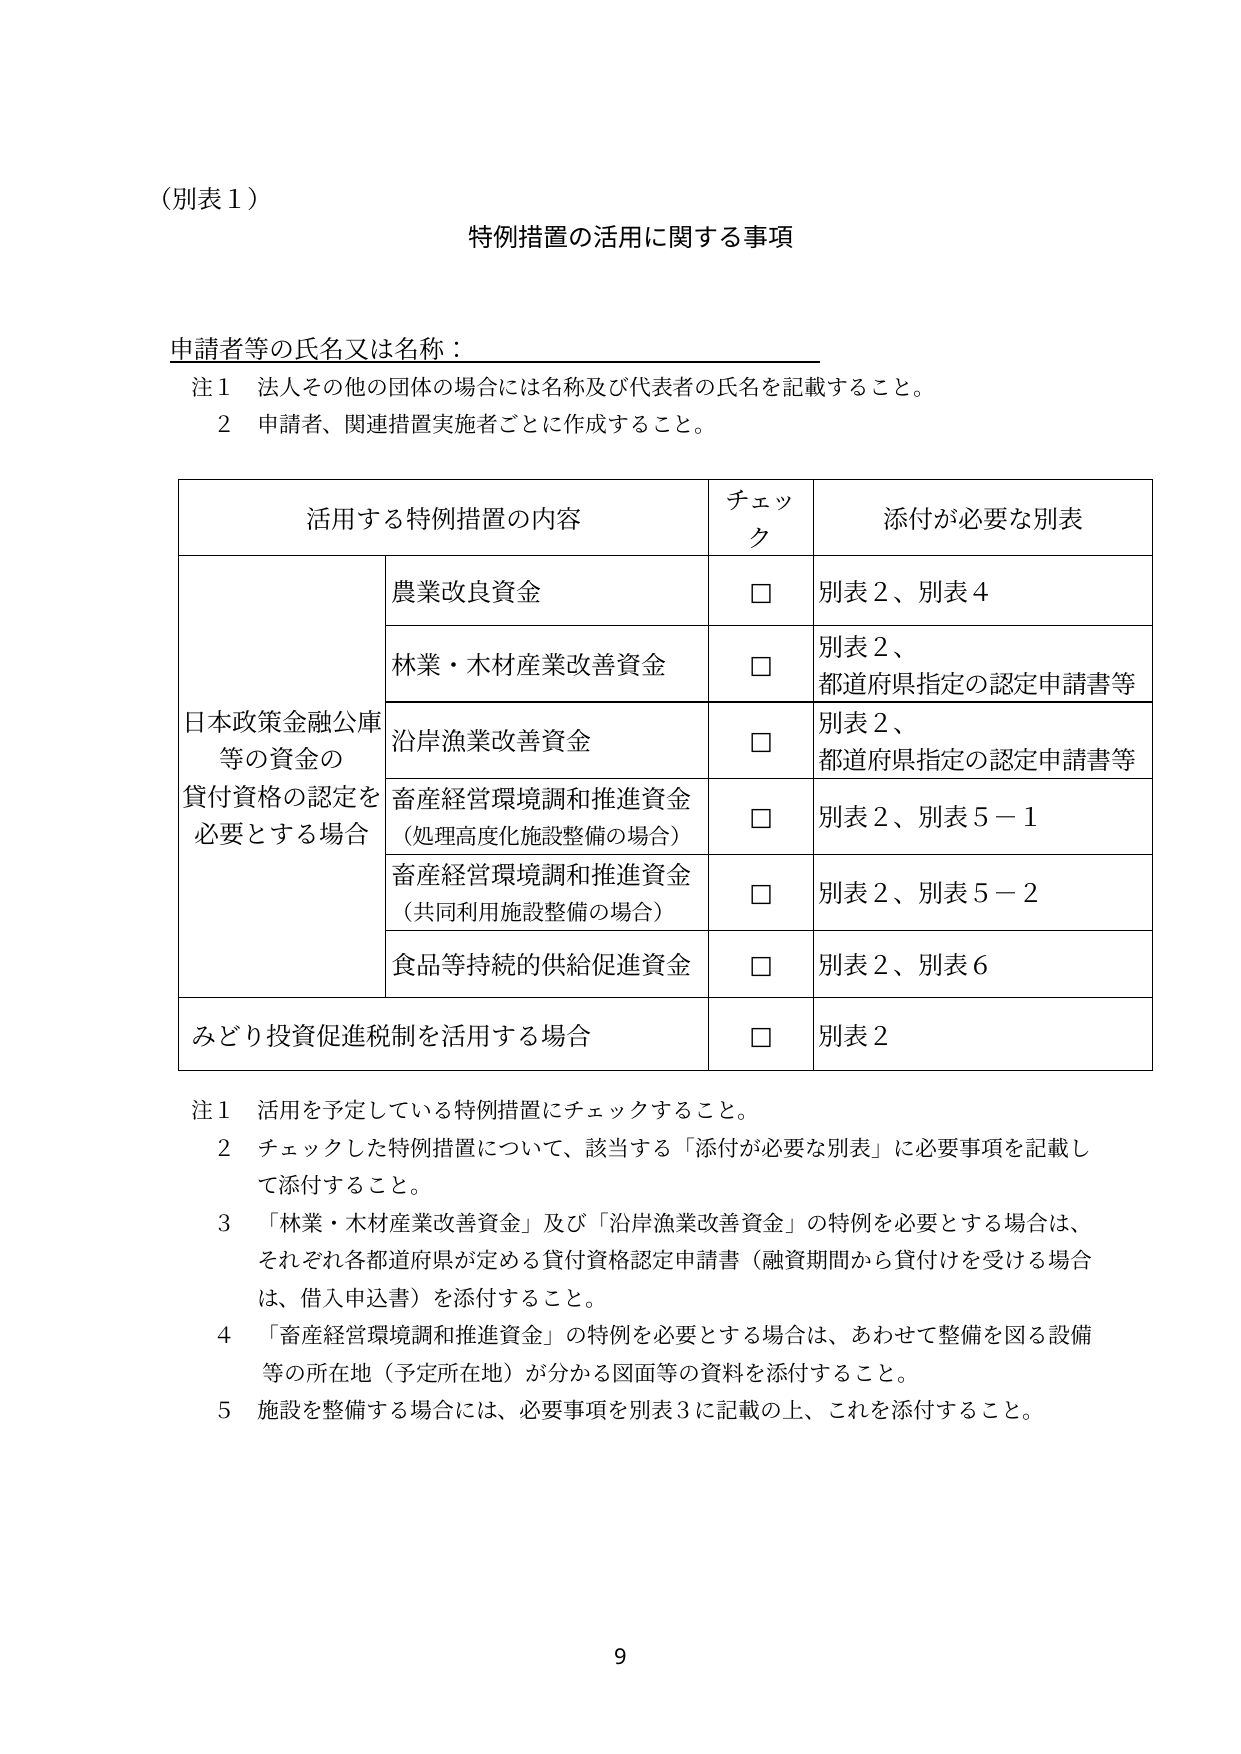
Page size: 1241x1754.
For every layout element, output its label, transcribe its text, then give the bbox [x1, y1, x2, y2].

text 注１ 活用を予定している特例措置にチェックすること。 [191, 1090, 1092, 1128]
text 注１ 法人その他の団体の場合には名称及び代表者の氏名を記載すること。 [169, 367, 1092, 404]
table_cell 食品等持続的供給促進資金 [386, 931, 708, 997]
text ２ 申請者、関連措置実施者ごとに作成すること。 [191, 404, 1092, 442]
table_cell □ [709, 998, 813, 1070]
table_cell 林業・木材産業改善資金 [386, 626, 708, 701]
table_header 活用する特例措置の内容 [179, 480, 708, 555]
table_cell □ [709, 931, 813, 997]
table_cell みどり投資促進税制を活用する場合 [179, 998, 708, 1070]
text ４ 「畜産経営環境調和推進資金」の特例を必要とする場合は、あわせて整備を図る設備等の所在地（予定所在地）が分かる図面等の資料を添付すること。 [213, 1315, 1092, 1390]
table_cell 畜産経営環境調和推進資金 （処理高度化施設整備の場合） [386, 779, 708, 853]
text （別表１） [148, 179, 1113, 217]
table_cell 畜産経営環境調和推進資金 （共同利用施設整備の場合） [386, 855, 708, 929]
table_cell □ [709, 779, 813, 853]
table_cell 別表２、 都道府県指定の認定申請書等 [814, 626, 1152, 701]
table_cell 別表２、別表４ [814, 556, 1152, 625]
table_cell □ [709, 703, 813, 777]
table_cell □ [709, 556, 813, 625]
table_cell 沿岸漁業改善資金 [386, 703, 708, 777]
text ５ 施設を整備する場合には、必要事項を別表３に記載の上、これを添付すること。 [213, 1390, 1092, 1428]
table_cell 農業改良資金 [386, 556, 708, 625]
table_header チェック [709, 480, 813, 555]
text 申請者等の氏名又は名称： [169, 329, 1092, 367]
text ２ チェックした特例措置について、該当する「添付が必要な別表」に必要事項を記載して添付すること。 [213, 1128, 1092, 1203]
table_cell □ [709, 855, 813, 929]
table_cell 日本政策金融公庫等の資金の 貸付資格の認定を必要とする場合 [179, 556, 385, 997]
table_cell □ [709, 626, 813, 701]
table_cell 別表２ [814, 998, 1152, 1070]
table_cell 別表２、 都道府県指定の認定申請書等 [814, 703, 1152, 777]
text ３ 「林業・木材産業改善資金」及び「沿岸漁業改善資金」の特例を必要とする場合は、それぞれ各都道府県が定める貸付資格認定申請書（融資期間から貸付けを受ける場合は、借入申込書）を添付すること。 [213, 1203, 1092, 1315]
table_header 添付が必要な別表 [814, 480, 1152, 555]
table_cell 別表２、別表５－１ [814, 779, 1152, 853]
table_cell 別表２、別表５－２ [814, 855, 1152, 929]
text 特例措置の活用に関する事項 [148, 217, 1113, 254]
table_cell 別表２、別表６ [814, 931, 1152, 997]
